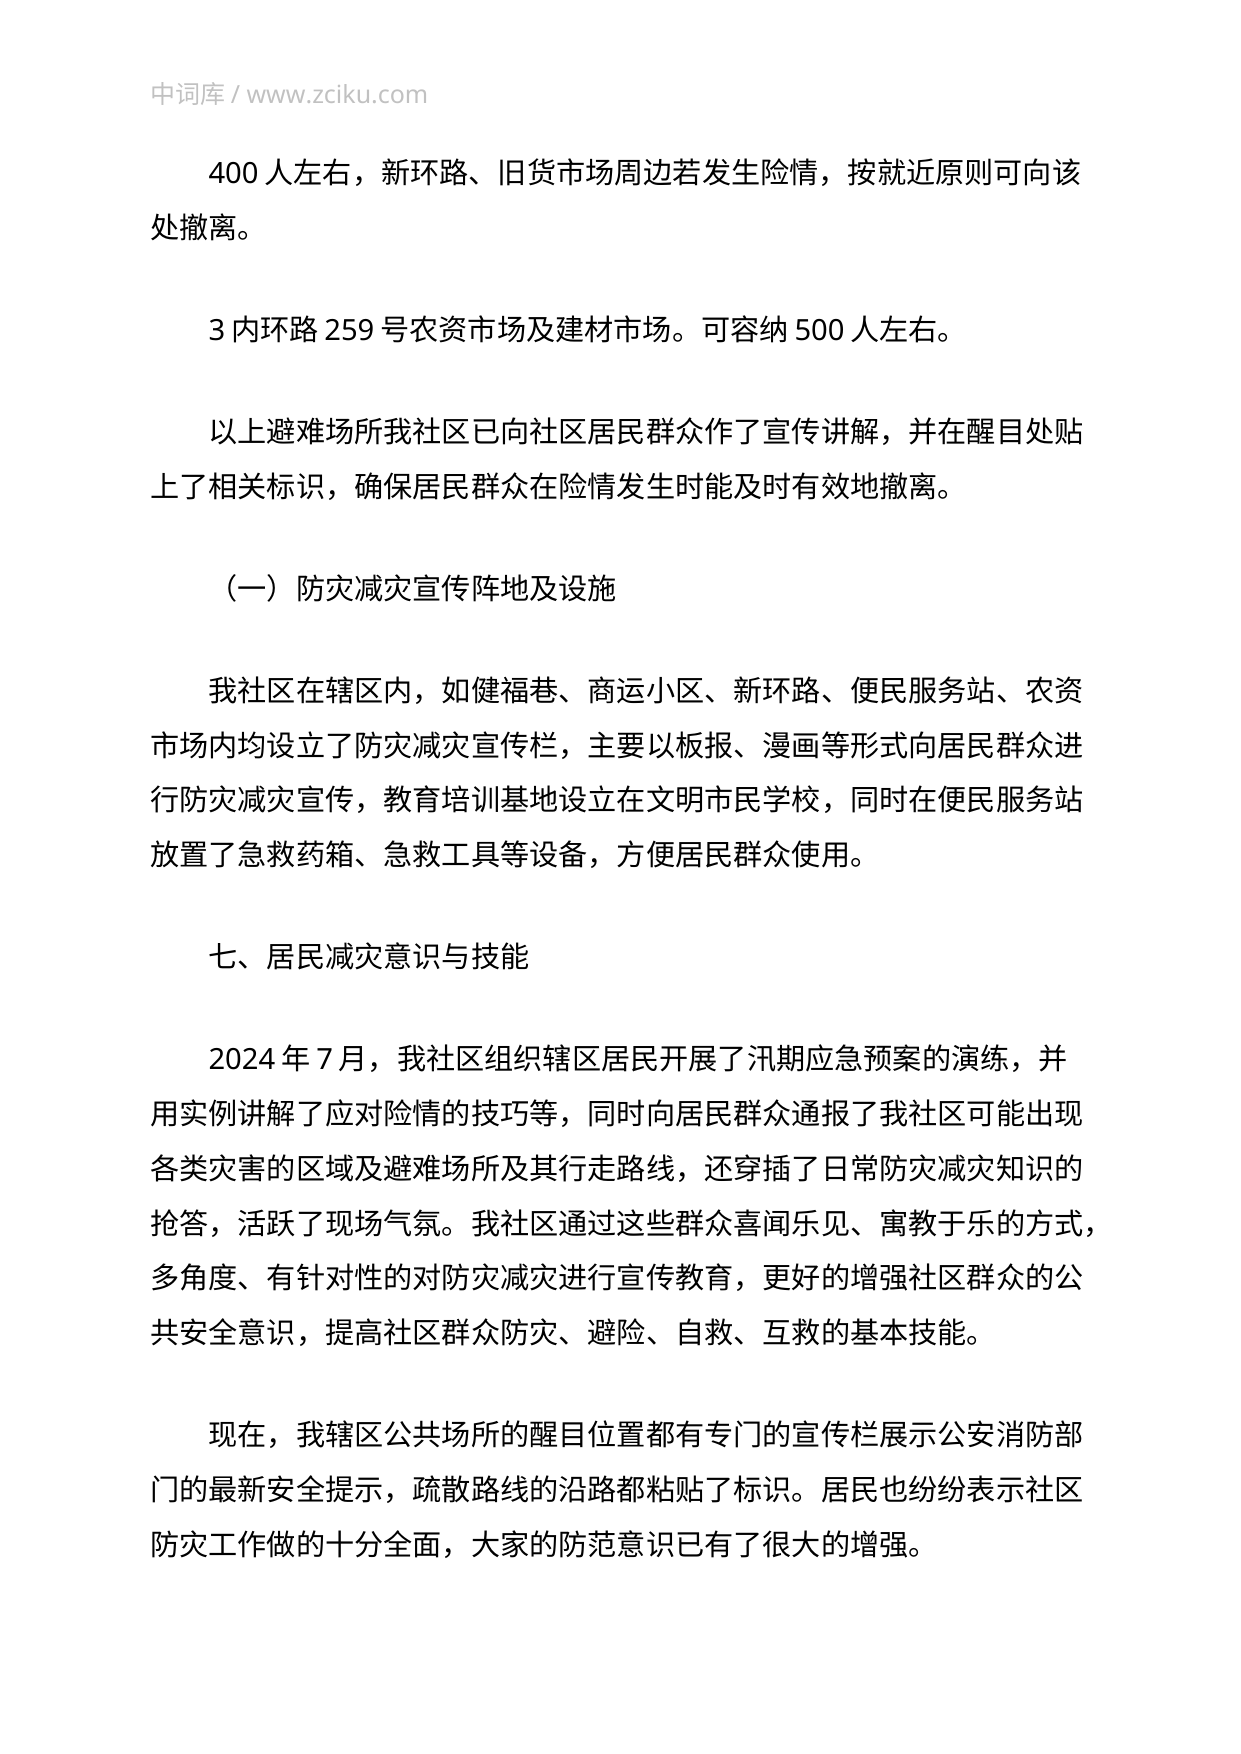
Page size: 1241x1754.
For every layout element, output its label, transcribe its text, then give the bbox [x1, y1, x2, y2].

text 七、居民减灾意识与技能 [150, 934, 1090, 976]
text 以上避难场所我社区已向社区居民群众作了宣传讲解，并在醒目处贴上了相关标识，确保居民群众在险情发生时能及时有效地撤离。 [150, 409, 1090, 506]
text （一）防灾减灾宣传阵地及设施 [150, 565, 1090, 608]
text 现在，我辖区公共场所的醒目位置都有专门的宣传栏展示公安消防部门的最新安全提示，疏散路线的沿路都粘贴了标识。居民也纷纷表示社区防灾工作做的十分全面，大家的防范意识已有了很大的增强。 [150, 1412, 1090, 1564]
text 3内环路259号农资市场及建材市场。可容纳500人左右。 [150, 307, 1090, 349]
text 400人左右，新环路、旧货市场周边若发生险情，按就近原则可向该处撤离。 [150, 150, 1090, 247]
text 我社区在辖区内，如健福巷、商运小区、新环路、便民服务站、农资市场内均设立了防灾减灾宣传栏，主要以板报、漫画等形式向居民群众进行防灾减灾宣传，教育培训基地设立在文明市民学校，同时在便民服务站放置了急救药箱、急救工具等设备，方便居民群众使用。 [150, 667, 1090, 874]
text 2024年7月，我社区组织辖区居民开展了汛期应急预案的演练，并用实例讲解了应对险情的技巧等，同时向居民群众通报了我社区可能出现各类灾害的区域及避难场所及其行走路线，还穿插了日常防灾减灾知识的抢答，活跃了现场气氛。我社区通过这些群众喜闻乐见、寓教于乐的方式，多角度、有针对性的对防灾减灾进行宣传教育，更好的增强社区群众的公共安全意识，提高社区群众防灾、避险、自救、互救的基本技能。 [150, 1035, 1090, 1352]
